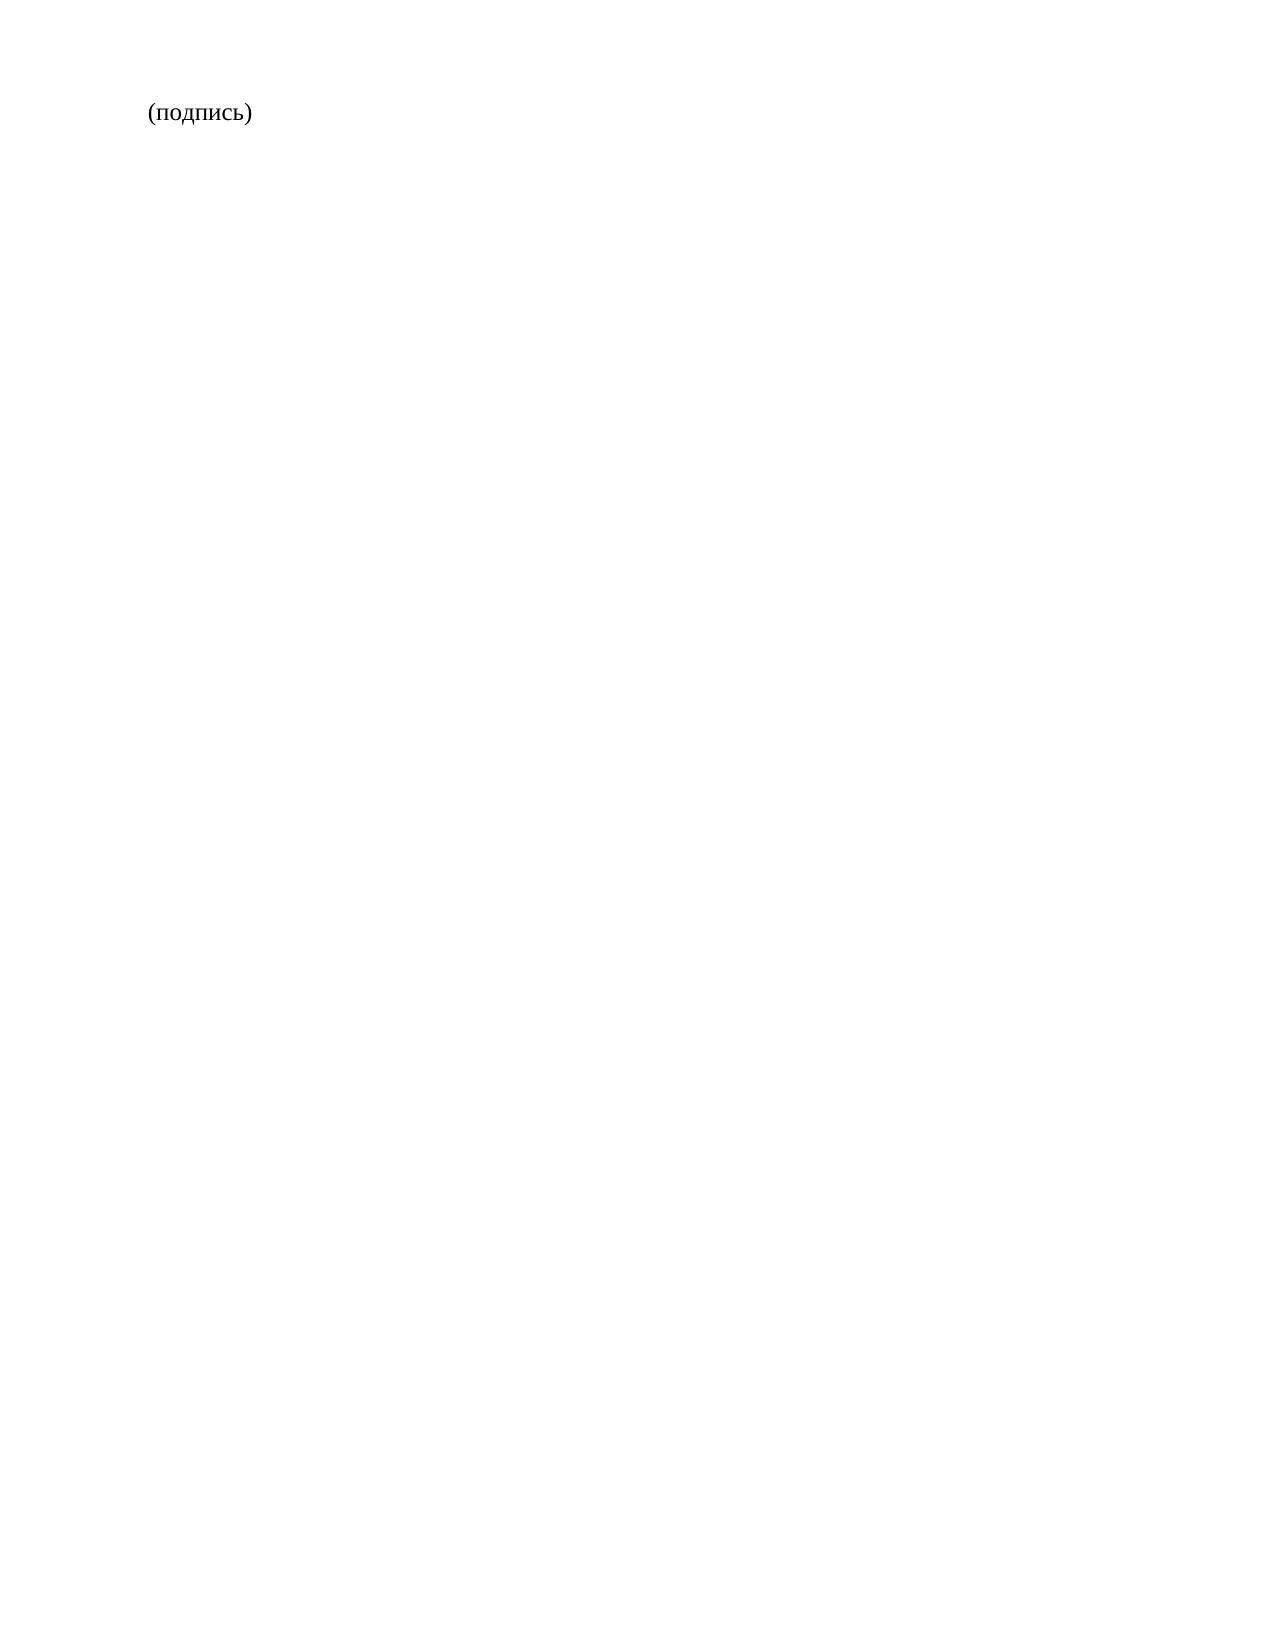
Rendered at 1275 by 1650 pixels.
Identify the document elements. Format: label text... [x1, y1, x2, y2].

text (подпись) [148, 89, 1211, 126]
